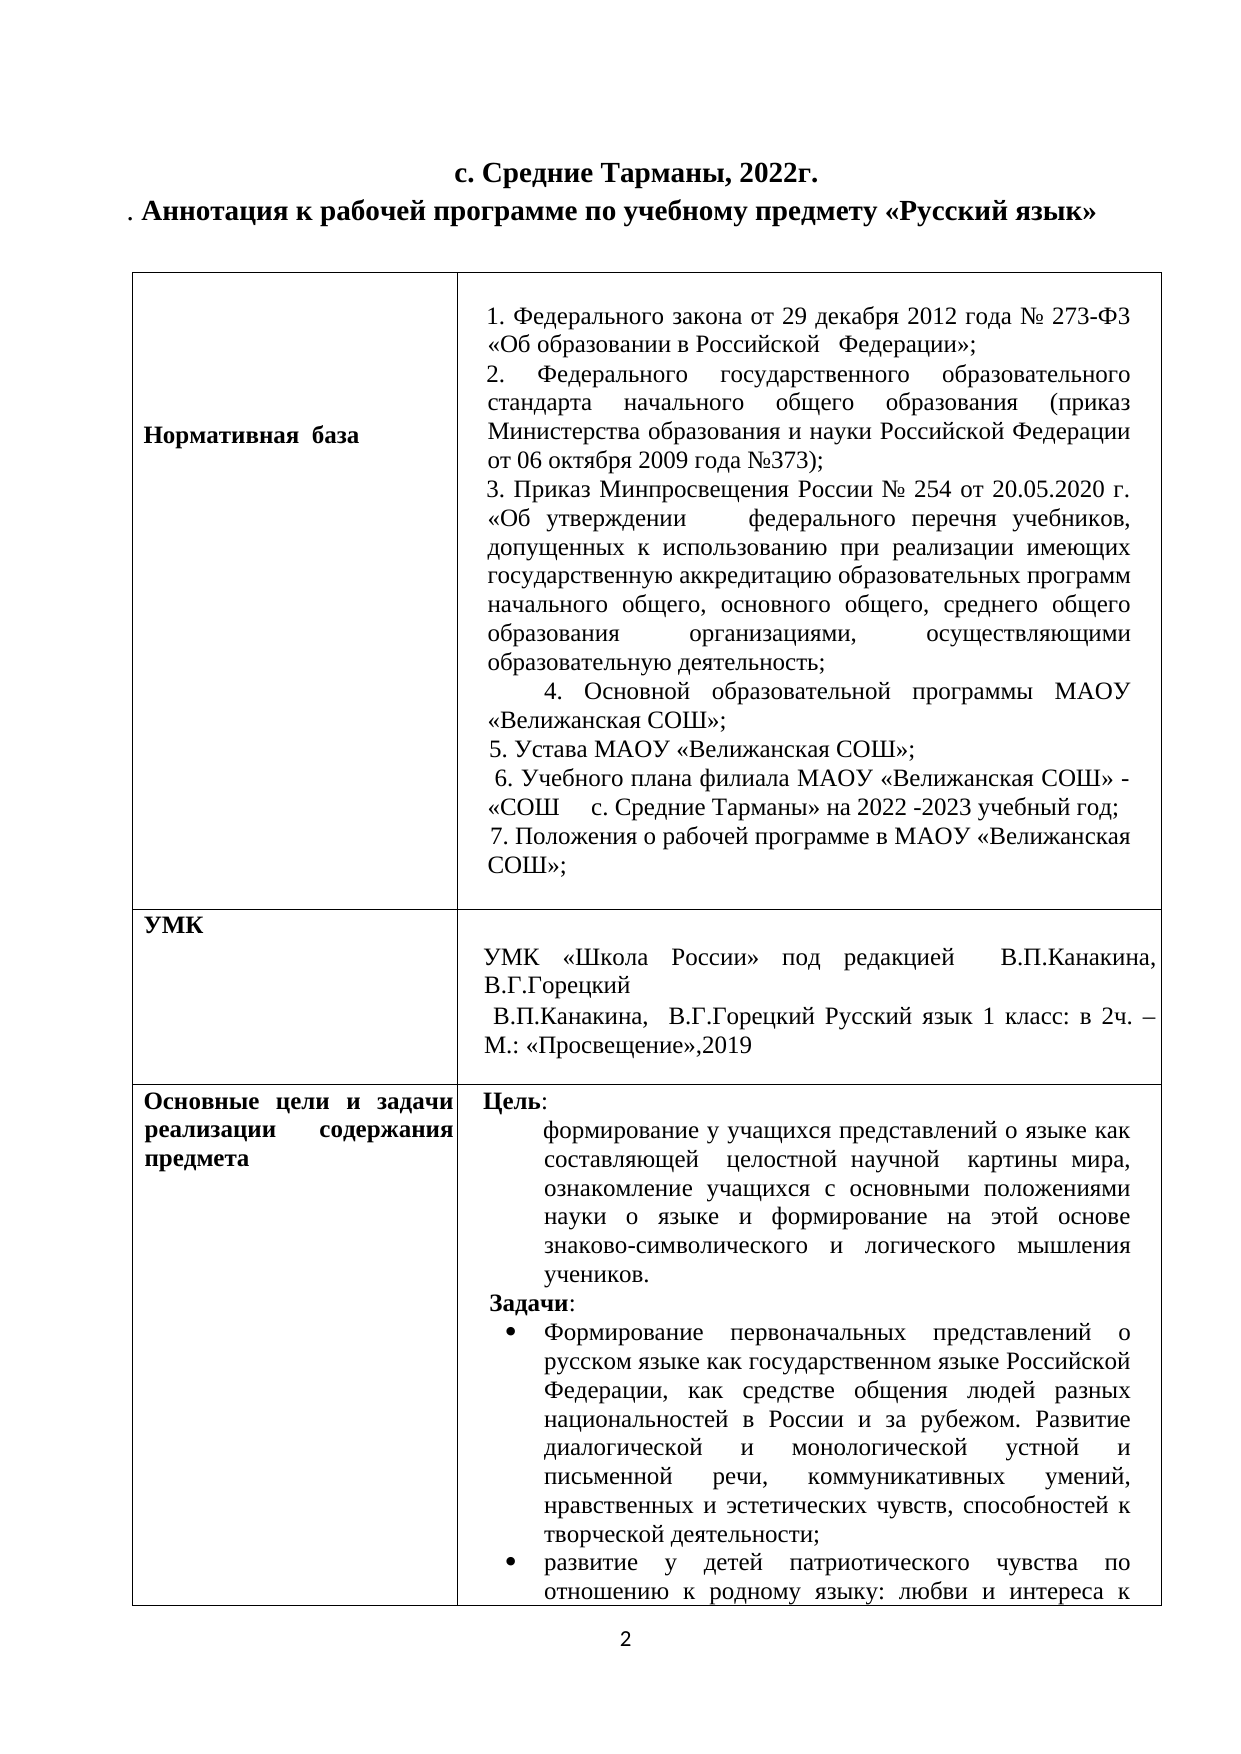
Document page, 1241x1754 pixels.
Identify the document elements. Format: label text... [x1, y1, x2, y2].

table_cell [133, 1085, 457, 1605]
table_header 1. Федерального закона от 29 декабря 2012 года № 273-Ф3 «Об образовании в Российской Федерации»; 2. Федерального государственного образовательного стандарта начального общего образования (приказ Министерства образования и науки Российской Федерации от 06 октября 2009 года №373); 3. Приказ Минпросвещения России № 254 от 20.05.2020 г. «Об утверждении федерального перечня учебников, допущенных к использованию при реализации имеющих государственную аккредитацию образовательных программ начального общего, основного общего, среднего общего образования организациями, осуществляющими образовательную деятельность; 4. Основной образовательной программы МАОУ «Велижанская СОШ»; 5. Устава МАОУ «Велижанская СОШ»; 6. Учебного плана филиала МАОУ «Велижанская СОШ» - «СОШ с. Средние Тарманы» на 2022 -2023 учебный год; 7. Положения о рабочей программе в МАОУ «Велижанская СОШ»; [458, 273, 1161, 909]
table_cell УМК «Школа России» под редакцией В.П.Канакина, В.Г.Горецкий В.П.Канакина, В.Г.Горецкий Русский язык 1 класс: в 2ч. – М.: «Просвещение»,2019 [458, 910, 1161, 1084]
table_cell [458, 1085, 1161, 1605]
table_header Нормативная база [133, 273, 457, 909]
table_cell УМК [133, 910, 457, 1084]
text . Аннотация к рабочей программе по учебному предмету «Русский язык» [126, 193, 1128, 227]
text с. Средние Тарманы, 2022г. [126, 155, 1124, 189]
